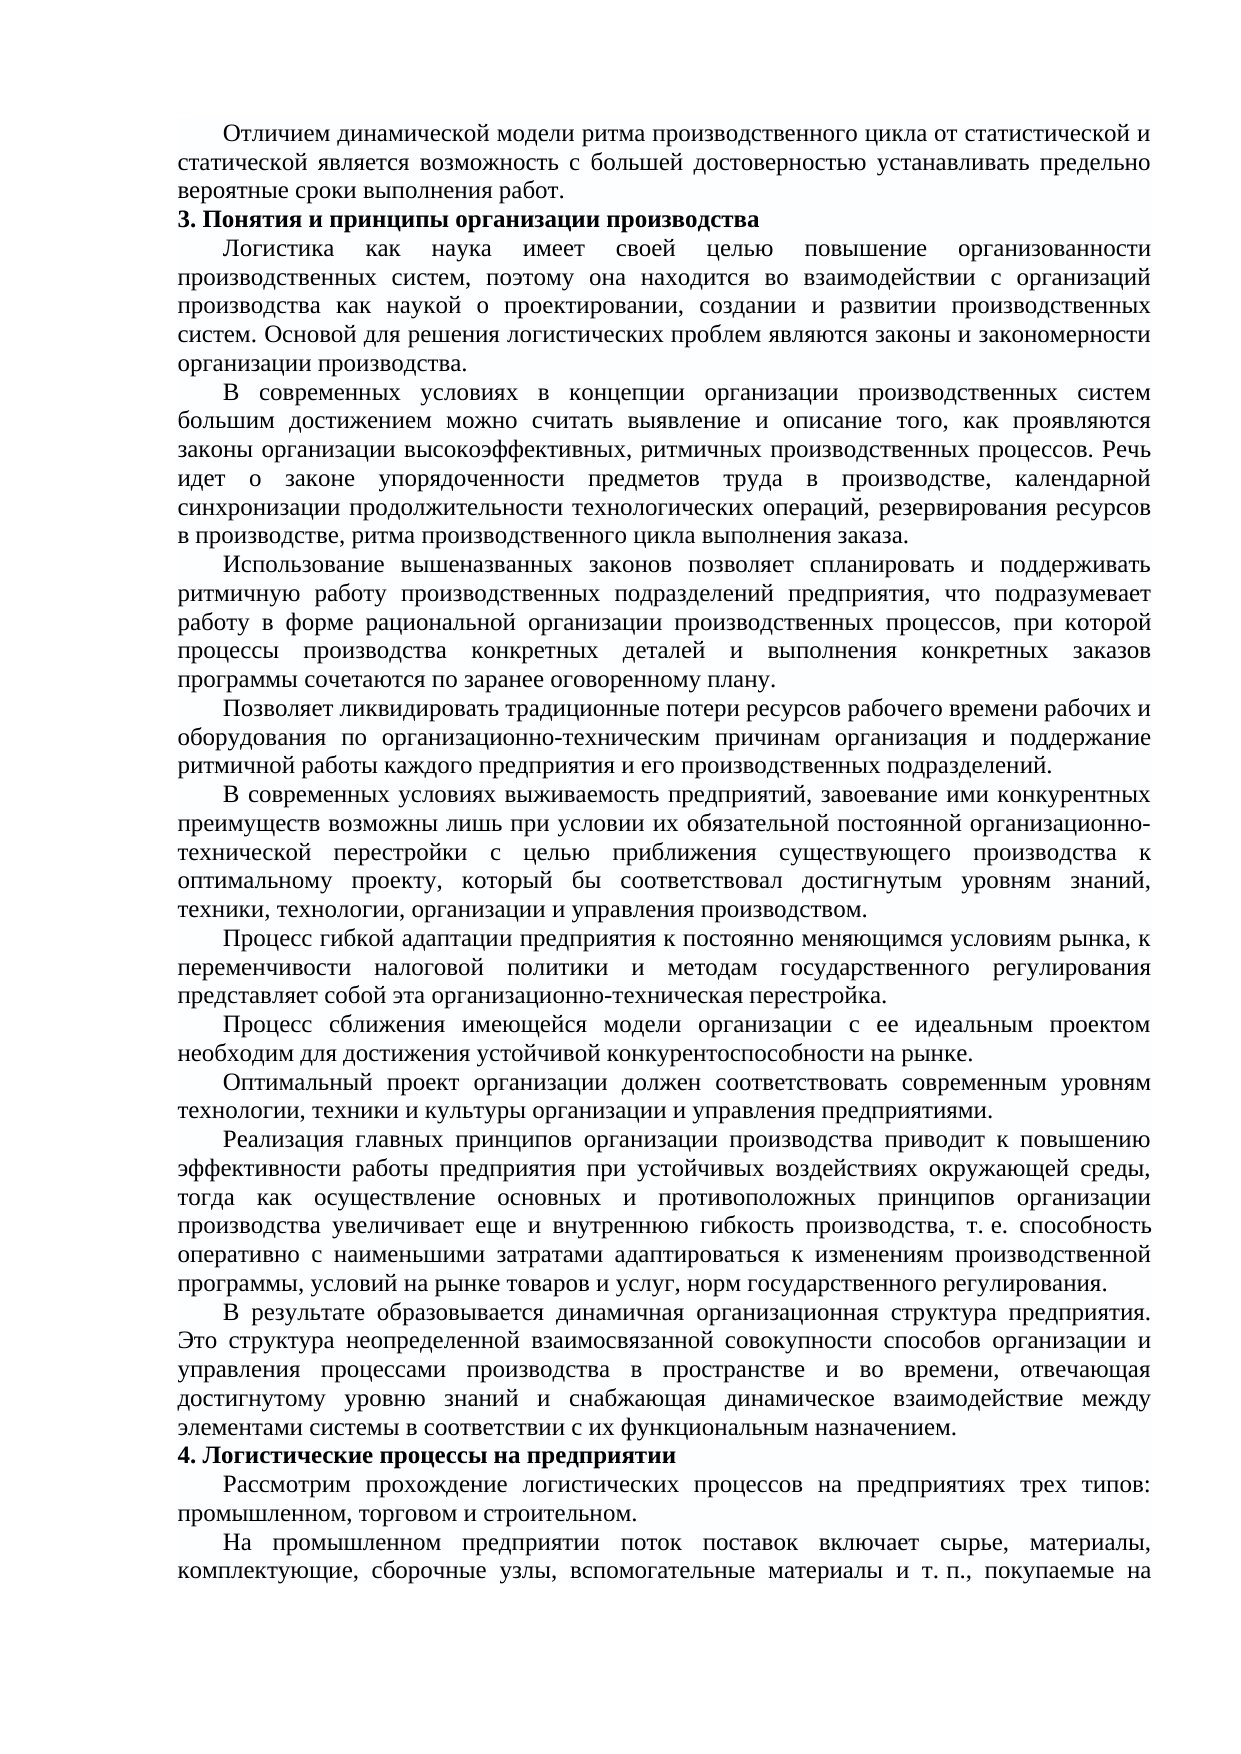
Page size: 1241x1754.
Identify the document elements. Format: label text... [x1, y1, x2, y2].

text Рассмотрим прохождение логистических процессов на предприятиях трех типов: промышленном, торговом и строительном. [177, 1469, 1152, 1527]
text В современных условиях в концепции организации производственных систем большим достижением можно считать выявление и описание того, как проявляются законы организации высокоэффективных, ритмичных производственных процессов. Речь идет о законе упорядоченности предметов труда в производстве, календарной синхронизации продолжительности технологических операций, резервирования ресурсов в производстве, ритма производственного цикла выполнения заказа. [177, 377, 1152, 549]
text Использование вышеназванных законов позволяет спланировать и поддерживать ритмичную работу производственных подразделений предприятия, что подразумевает работу в форме рациональной организации производственных процессов, при которой процессы производства конкретных деталей и выполнения конкретных заказов программы сочетаются по заранее оговоренному плану. [177, 549, 1152, 693]
text Реализация главных принципов организации производства приводит к повышению эффективности работы предприятия при устойчивых воздействиях окружающей среды, тогда как осуществление основных и противоположных принципов организации производства увеличивает еще и внутреннюю гибкость производства, т. е. способность оперативно с наименьшими затратами адаптироваться к изменениям производственной программы, условий на рынке товаров и услуг, норм государственного регулирования. [177, 1124, 1152, 1297]
text В современных условиях выживаемость предприятий, завоевание ими конкурентных преимуществ возможны лишь при условии их обязательной постоянной организационно-технической перестройки с целью приближения существующего производства к оптимальному проекту, который бы соответствовал достигнутым уровням знаний, техники, технологии, организации и управления производством. [177, 779, 1152, 923]
text Процесс сближения имеющейся модели организации с ее идеальным проектом необходим для достижения устойчивой конкурентоспособности на рынке. [177, 1009, 1152, 1067]
text Позволяет ликвидировать традиционные потери ресурсов рабочего времени рабочих и оборудования по организационно-техническим причинам организация и поддержание ритмичной работы каждого предприятия и его производственных подразделений. [177, 693, 1152, 779]
text Отличием динамической модели ритма производственного цикла от статистической и статической является возможность с большей достоверностью устанавливать предельно вероятные сроки выполнения работ. [177, 118, 1152, 204]
text 3. Понятия и принципы организации производства [177, 204, 1152, 233]
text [177, 1527, 1152, 1584]
text 4. Логистические процессы на предприятии [177, 1441, 1152, 1469]
text В результате образовывается динамичная организационная структура предприятия. Это структура неопределенной взаимосвязанной совокупности способов организации и управления процессами производства в пространстве и во времени, отвечающая достигнутому уровню знаний и снабжающая динамическое взаимодействие между элементами системы в соответствии с их функциональным назначением. [177, 1297, 1152, 1441]
text Оптимальный проект организации должен соответствовать современным уровням технологии, техники и культуры организации и управления предприятиями. [177, 1067, 1152, 1124]
text Процесс гибкой адаптации предприятия к постоянно меняющимся условиям рынка, к переменчивости налоговой политики и методам государственного регулирования представляет собой эта организационно-техническая перестройка. [177, 923, 1152, 1009]
text Логистика как наука имеет своей целью повышение организованности производственных систем, поэтому она находится во взаимодействии с организаций производства как наукой о проектировании, создании и развитии производственных систем. Основой для решения логистических проблем являются законы и закономерности организации производства. [177, 233, 1152, 377]
